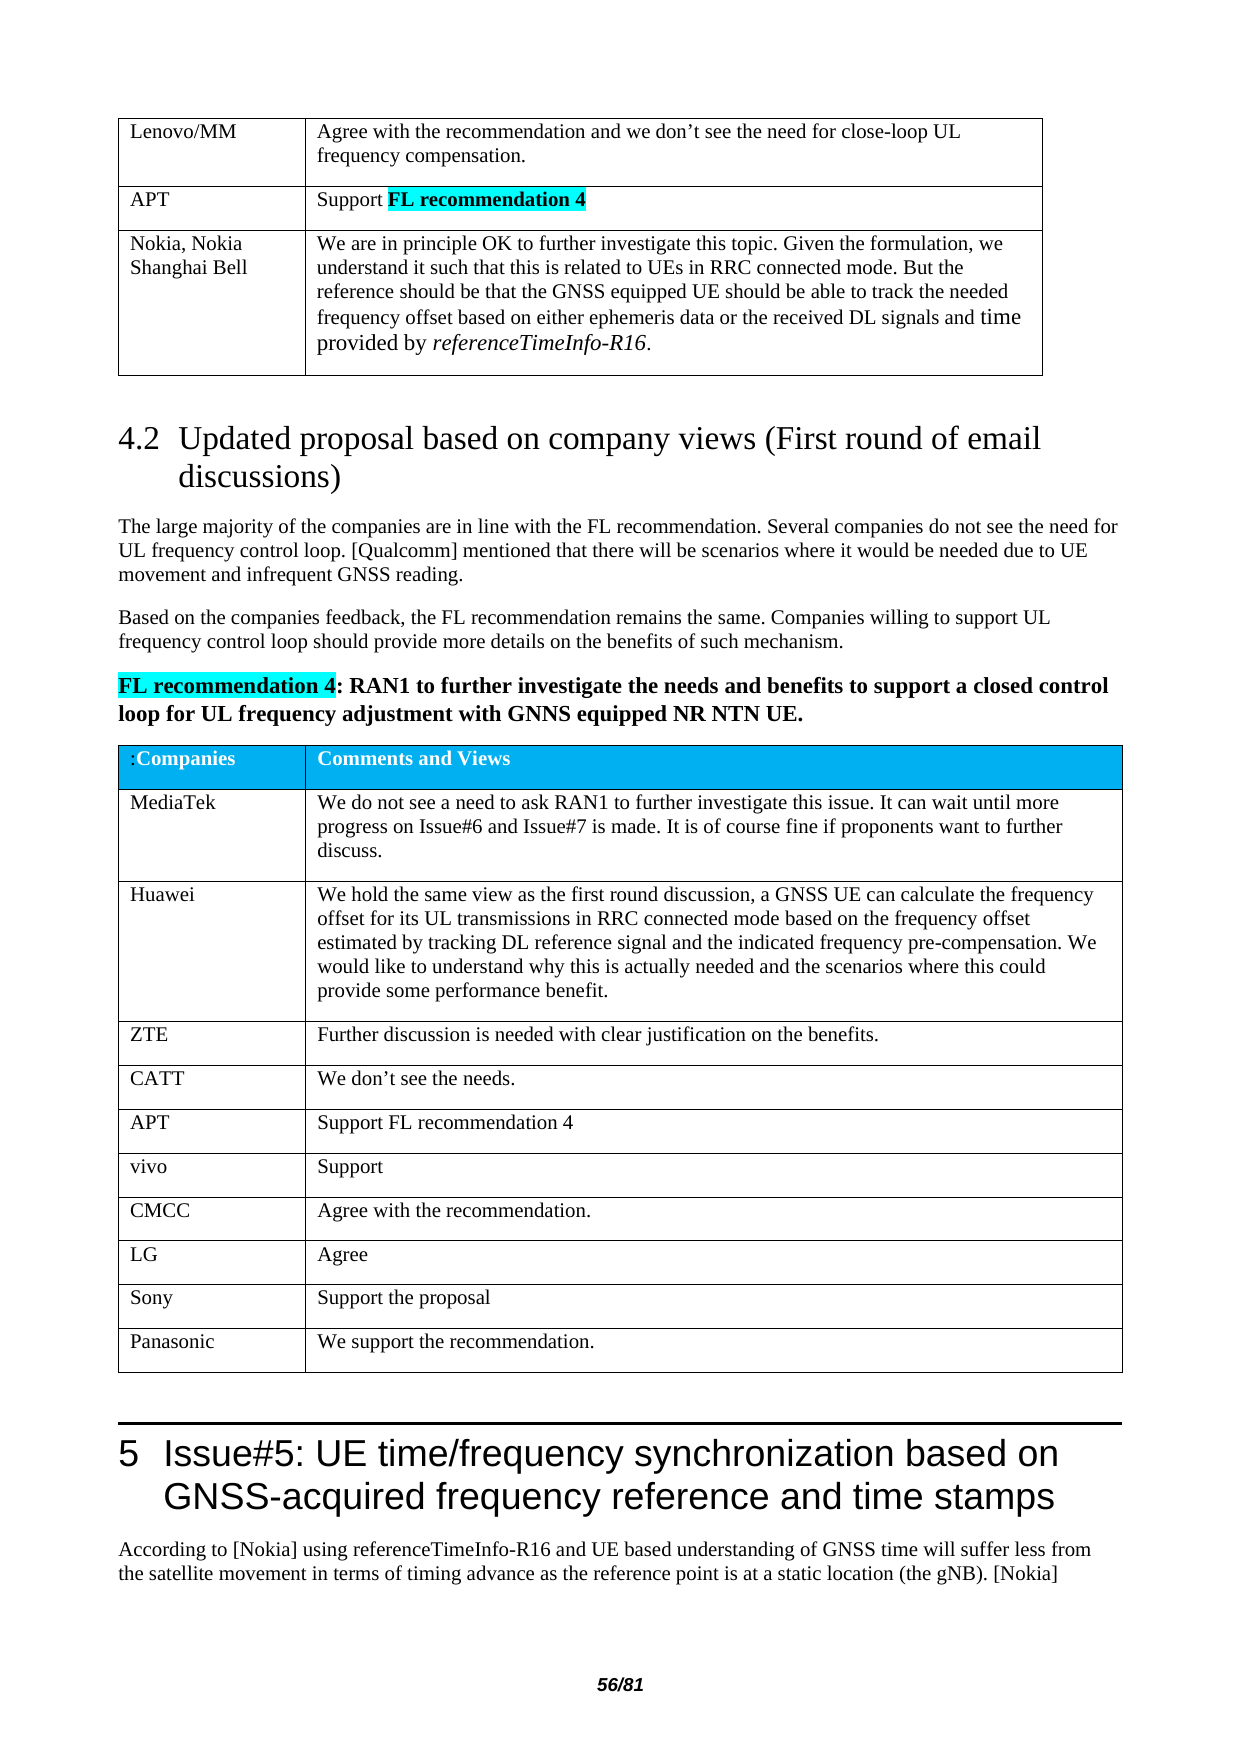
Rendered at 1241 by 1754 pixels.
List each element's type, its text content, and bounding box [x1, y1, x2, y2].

table_cell We are in principle OK to further investigate this topic. Given the formulation, we understand it such that this is related to UEs in RRC connected mode. But the reference should be that the GNSS equipped UE should be able to track the needed frequency offset based on either ephemeris data or the received DL signals and time provided by referenceTimeInfo-R16. [306, 231, 1042, 374]
subtitle Updated proposal based on company views (First round of email discussions) [118, 418, 1122, 495]
table_cell Support [306, 1154, 1122, 1197]
table_cell ZTE [119, 1022, 305, 1065]
table_cell Nokia, Nokia Shanghai Bell [119, 231, 305, 374]
table_header :Companies [119, 746, 305, 789]
table_cell Panasonic [119, 1329, 305, 1372]
table_cell vivo [119, 1154, 305, 1197]
text FL recommendation 4: RAN1 to further investigate the needs and benefits to support a closed control loop for UL frequency adjustment with GNNS equipped NR NTN UE. [118, 672, 1122, 726]
table_cell We hold the same view as the first round discussion, a GNSS UE can calculate the frequency offset for its UL transmissions in RRC connected mode based on the frequency offset estimated by tracking DL reference signal and the indicated frequency pre-compensation. We would like to understand why this is actually needed and the scenarios where this could provide some performance benefit. [306, 882, 1122, 1021]
table_cell Support FL recommendation 4 [306, 1110, 1122, 1153]
table_cell Lenovo/MM [119, 119, 305, 186]
table_cell Sony [119, 1285, 305, 1328]
table_cell MediaTek [119, 790, 305, 881]
table_cell Agree [306, 1241, 1122, 1284]
table_cell LG [119, 1241, 305, 1284]
text The large majority of the companies are in line with the FL recommendation. Several companies do not see the need for UL frequency control loop. [Qualcomm] mentioned that there will be scenarios where it would be needed due to UE movement and infrequent GNSS reading. [118, 514, 1122, 586]
table_cell Support the proposal [306, 1285, 1122, 1328]
table_cell APT [119, 187, 305, 230]
table_cell CMCC [119, 1198, 305, 1240]
table_cell Support FL recommendation 4 [306, 187, 1042, 230]
table_cell We don’t see the needs. [306, 1066, 1122, 1109]
table_cell We support the recommendation. [306, 1329, 1122, 1372]
table_cell We do not see a need to ask RAN1 to further investigate this issue. It can wait until more progress on Issue#6 and Issue#7 is made. It is of course fine if proponents want to further discuss. [306, 790, 1122, 881]
subtitle Issue#5: UE time/frequency synchronization based on GNSS-acquired frequency reference and time stamps [118, 1425, 1122, 1518]
table_cell Agree with the recommendation. [306, 1198, 1122, 1240]
table_cell CATT [119, 1066, 305, 1109]
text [118, 1536, 1122, 1584]
table_header Comments and Views [306, 746, 1122, 789]
text Based on the companies feedback, the FL recommendation remains the same. Companies willing to support UL frequency control loop should provide more details on the benefits of such mechanism. [118, 605, 1122, 653]
table_cell Further discussion is needed with clear justification on the benefits. [306, 1022, 1122, 1065]
table_cell APT [119, 1110, 305, 1153]
table_cell Agree with the recommendation and we don’t see the need for close-loop UL frequency compensation. [306, 119, 1042, 186]
table_cell Huawei [119, 882, 305, 1021]
